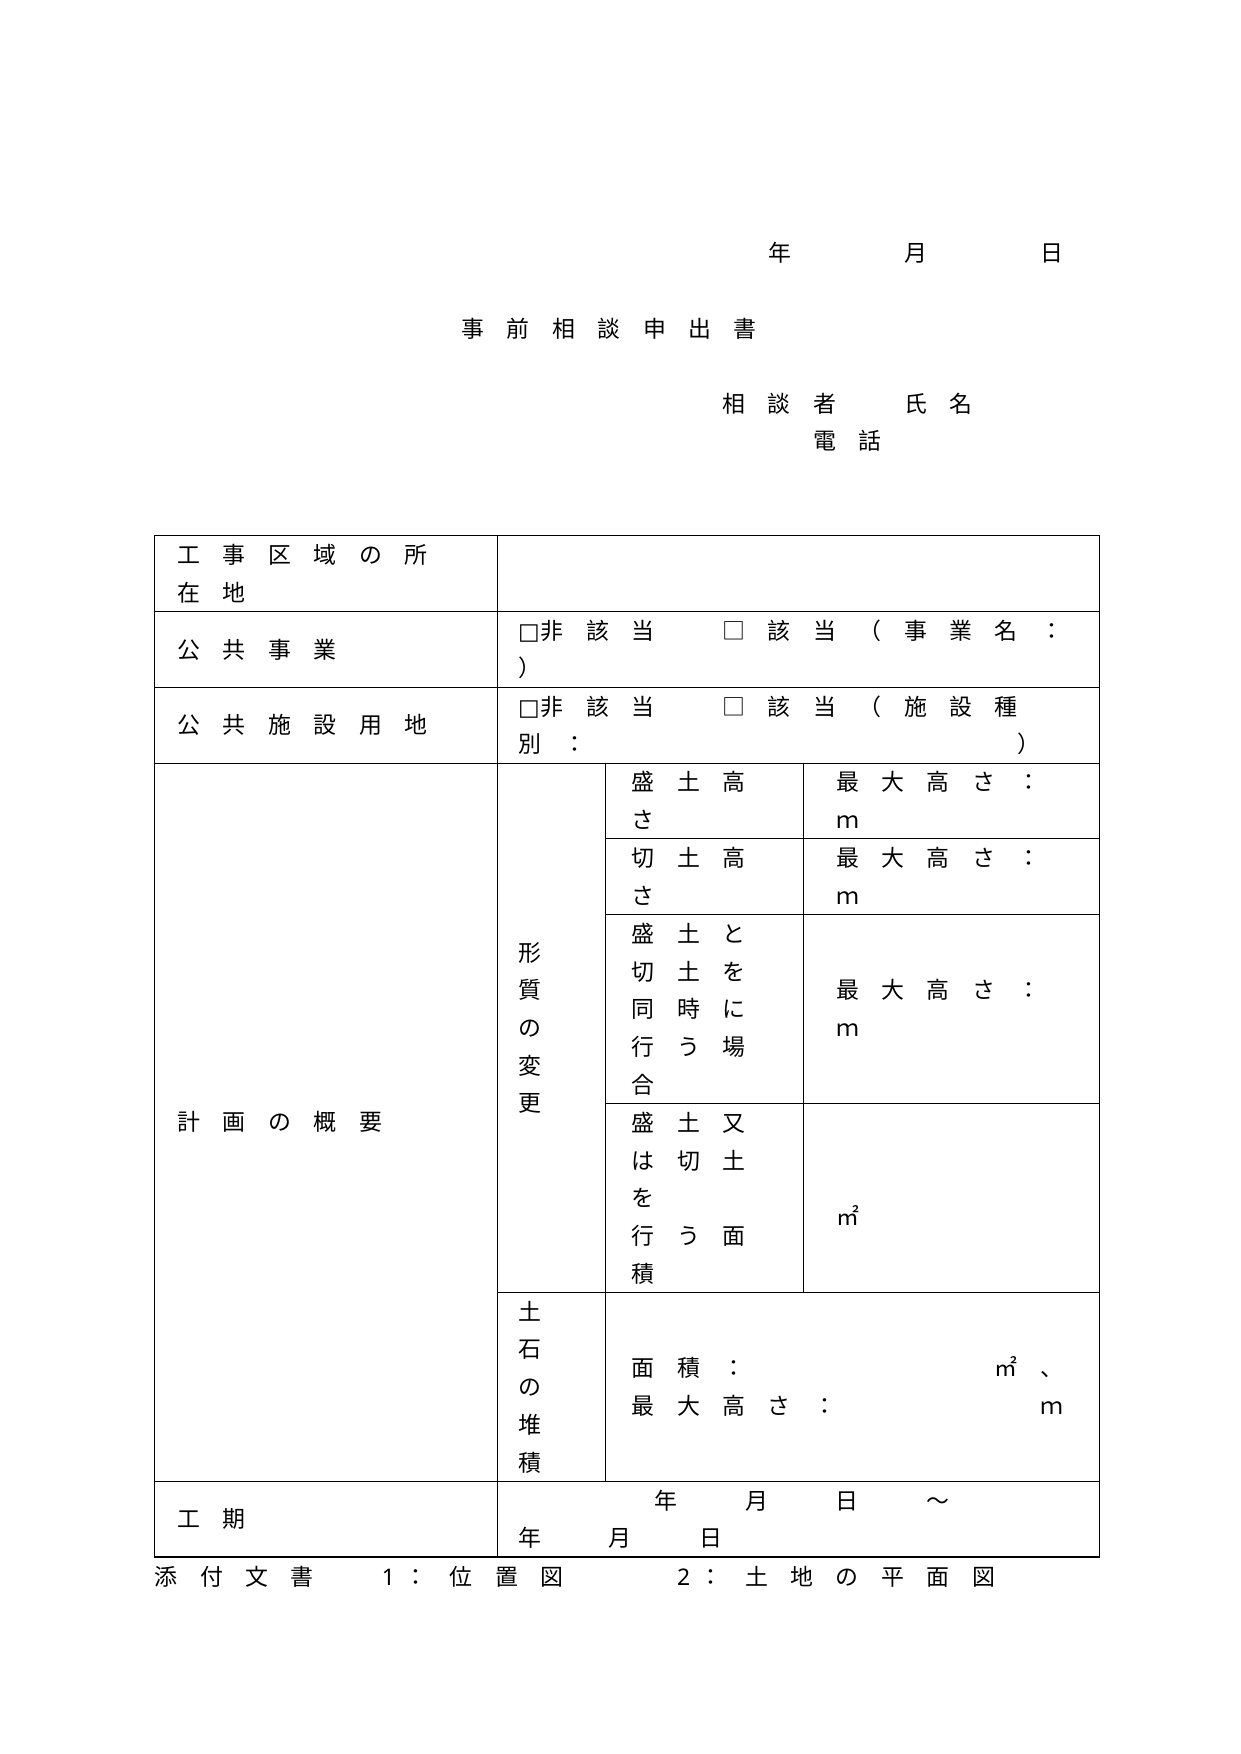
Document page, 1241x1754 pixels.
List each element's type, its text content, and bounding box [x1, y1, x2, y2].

text 電話 [154, 422, 1086, 457]
text 相談者 氏名 [154, 385, 1086, 420]
table_cell 最大高さ： ｍ [804, 915, 1099, 1103]
table_cell 土石の 堆積 [498, 1293, 605, 1481]
table_cell 最大高さ： ｍ [804, 839, 1099, 914]
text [154, 1558, 1086, 1592]
table_cell 計画の概要 [155, 764, 497, 1481]
table_cell 工期 [155, 1482, 497, 1556]
table_cell 公共施設用地 [155, 688, 497, 762]
table_cell 盛土と切土を 同時に行う場合 [606, 915, 803, 1103]
table_cell ㎡ [804, 1104, 1099, 1292]
table_header [498, 536, 1099, 611]
text 事前相談申出書 [154, 309, 1086, 344]
table_cell □非該当 □該当（施設種別： ） [498, 688, 1099, 762]
table_cell 公共事業 [155, 612, 497, 687]
table_cell 最大高さ： ｍ [804, 764, 1099, 838]
table_header 工事区域の所在地 [155, 536, 497, 611]
table_cell 切土高さ [606, 839, 803, 914]
table_cell 盛土又は切土を 行う面積 [606, 1104, 803, 1292]
text 年 月 日 [154, 234, 1086, 269]
table_cell 盛土高さ [606, 764, 803, 838]
table_cell 年 月 日 ～ 年 月 日 [498, 1482, 1099, 1556]
table_cell 形質の 変更 [498, 764, 605, 1292]
table_cell □非該当 □該当（事業名： ） [498, 612, 1099, 687]
table_cell 面積： ㎡、最大高さ： ｍ [606, 1293, 1099, 1481]
